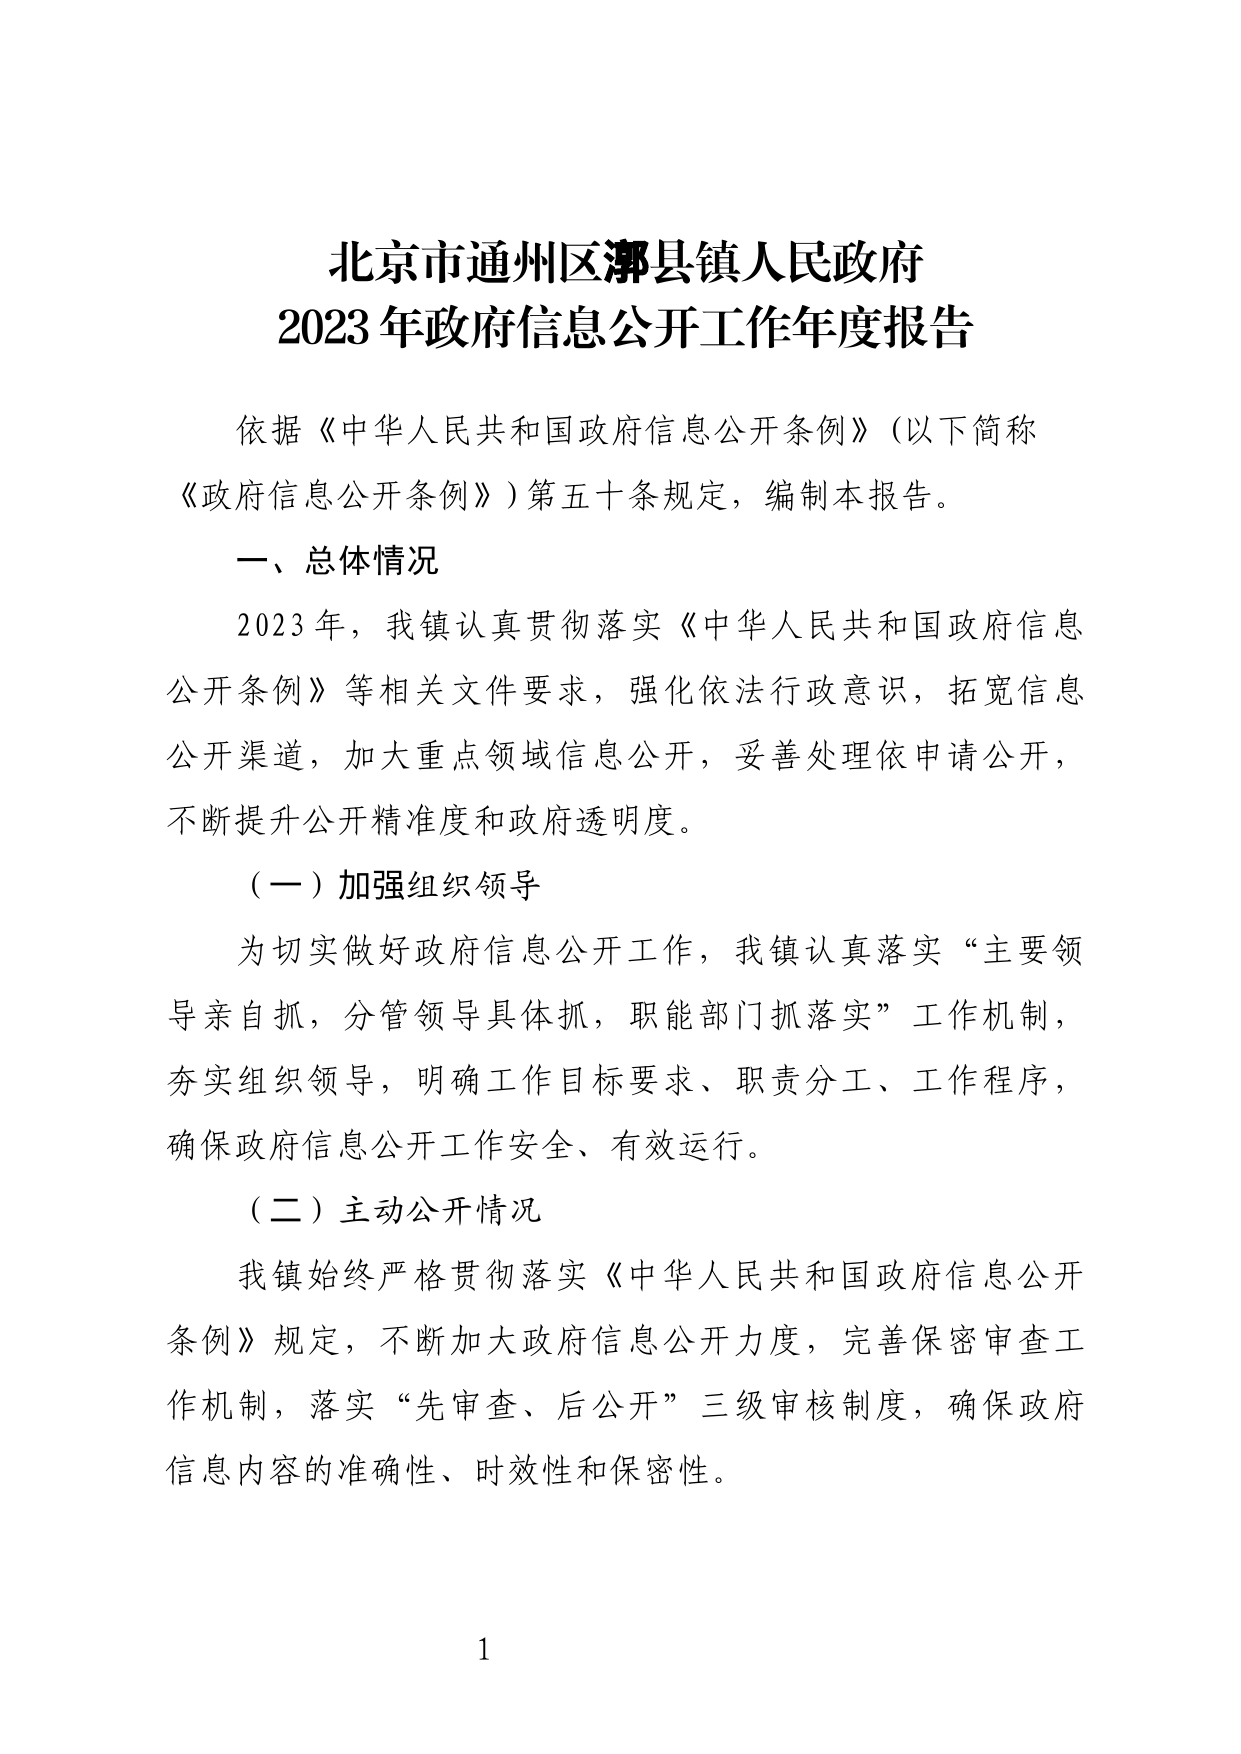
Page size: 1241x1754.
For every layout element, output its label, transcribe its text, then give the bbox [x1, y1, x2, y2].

text 2023年，我镇认真贯彻落实《中华人民共和国政府信息公开条例》等相关文件要求，强化依法行政意识，拓宽信息公开渠道，加大重点领域信息公开，妥善处理依申请公开，不断提升公开精准度和政府透明度。 [165, 590, 1087, 850]
text 2023年政府信息公开工作年度报告 [165, 298, 1087, 363]
list 我镇始终严格贯彻落实《中华人民共和国政府信息公开条例》规定，不断加大政府信息公开力度，完善保密审查工作机制，落实“先审查、后公开”三级审核制度，确保政府信息内容的准确性、时效性和保密性。 [165, 1240, 1087, 1500]
text 一、总体情况 [165, 525, 1087, 590]
list 主动公开情况 [165, 1175, 1087, 1240]
text 为切实做好政府信息公开工作，我镇认真落实“主要领导亲自抓，分管领导具体抓，职能部门抓落实”工作机制，夯实组织领导，明确工作目标要求、职责分工、工作程序，确保政府信息公开工作安全、有效运行。 [165, 915, 1087, 1175]
text 北京市通州区漷县镇人民政府 [165, 233, 1087, 298]
text 依据《中华人民共和国政府信息公开条例》(以下简称《政府信息公开条例》)第五十条规定，编制本报告。 [165, 395, 1087, 525]
list 加强组织领导 [165, 850, 1087, 915]
